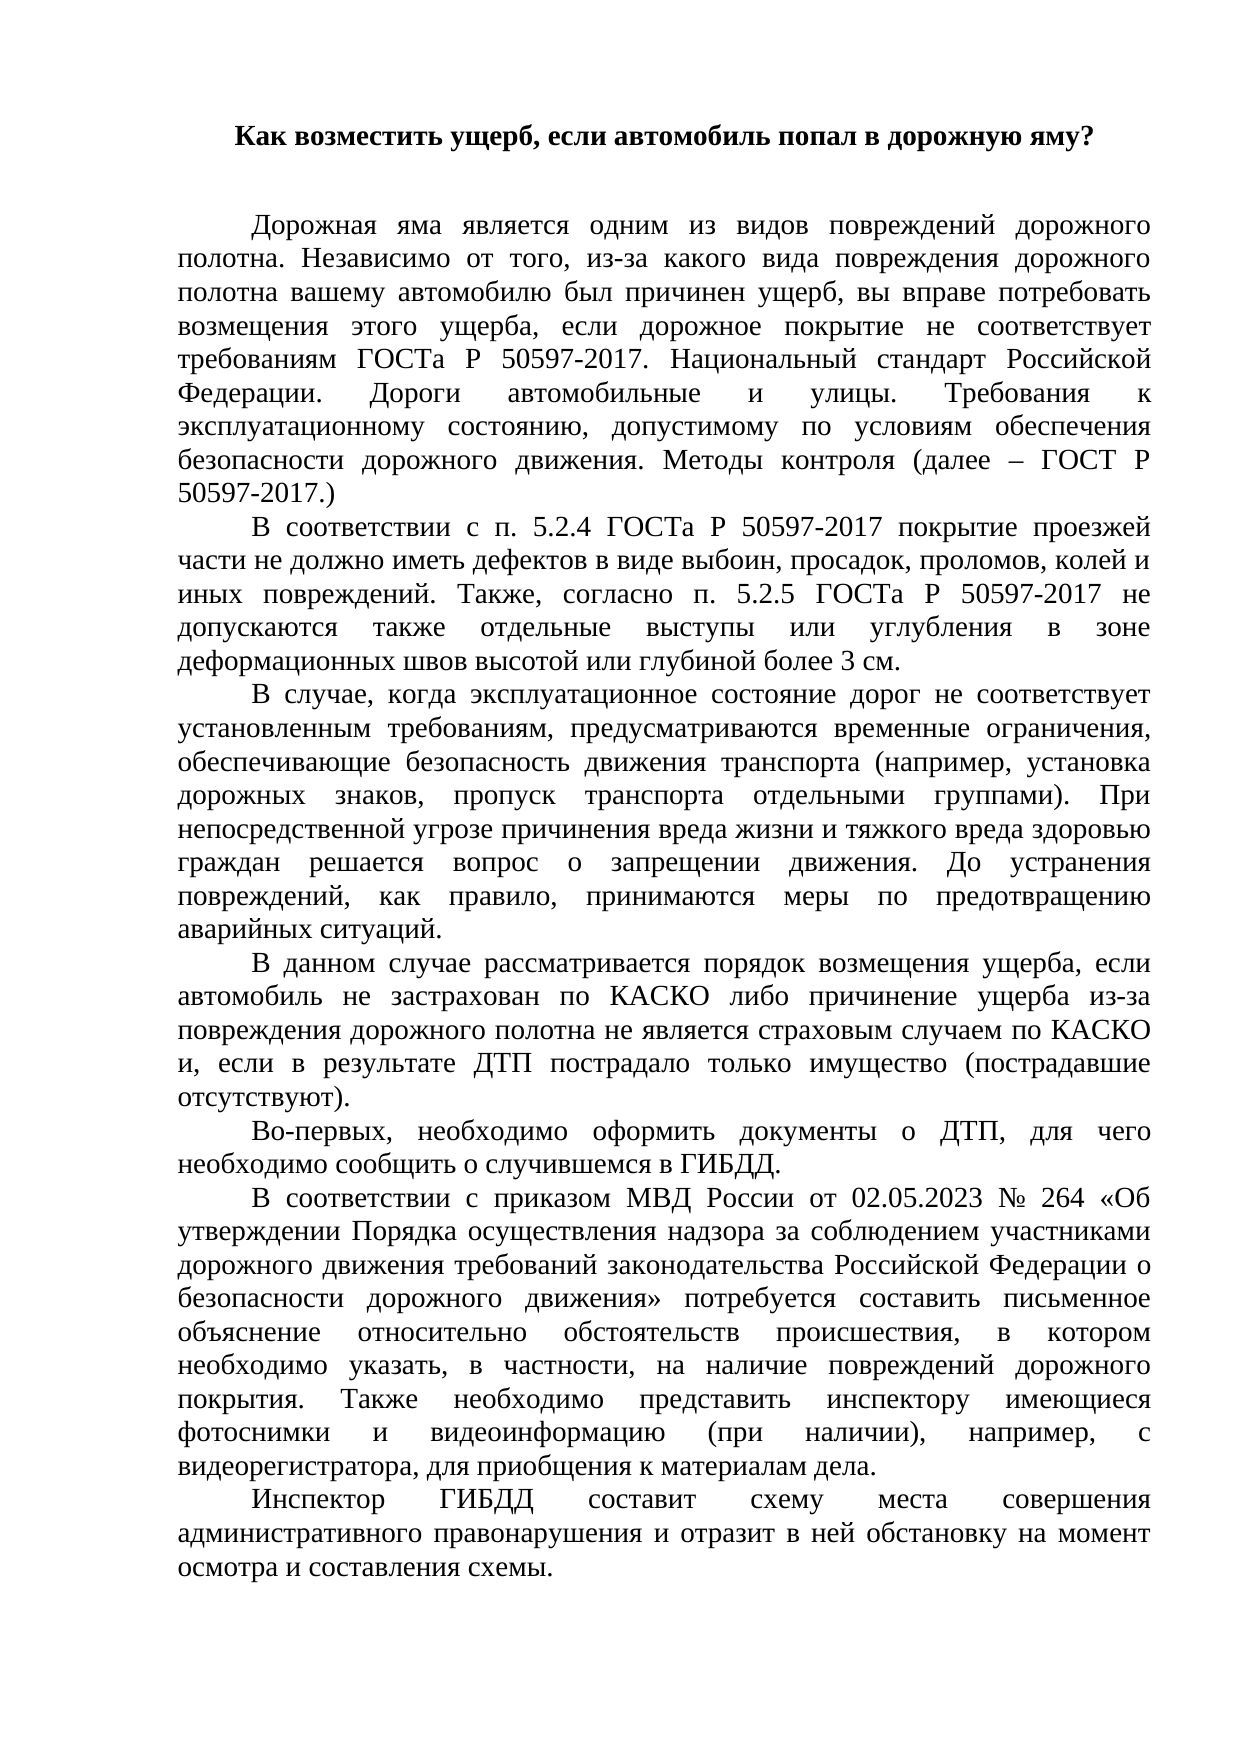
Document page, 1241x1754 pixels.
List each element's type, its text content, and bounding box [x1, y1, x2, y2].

text Во-первых, необходимо оформить документы о ДТП, для чего необходимо сообщить о случившемся в ГИБДД. [177, 1113, 1152, 1180]
text В соответствии с приказом МВД России от 02.05.2023 № 264 «Об утверждении Порядка осуществления надзора за соблюдением участниками дорожного движения требований законодательства Российской Федерации о безопасности дорожного движения» потребуется составить письменное объяснение относительно обстоятельств происшествия, в котором необходимо указать, в частности, на наличие повреждений дорожного покрытия. Также необходимо представить инспектору имеющиеся фотоснимки и видеоинформацию (при наличии), например, с видеорегистратора, для приобщения к материалам дела. [177, 1180, 1152, 1482]
text Как возместить ущерб, если автомобиль попал в дорожную яму? [177, 118, 1152, 152]
text Инспектор ГИБДД составит схему места совершения административного правонарушения и отразит в ней обстановку на момент осмотра и составления схемы. [177, 1482, 1152, 1582]
text В соответствии с п. 5.2.4 ГОСТа Р 50597-2017 покрытие проезжей части не должно иметь дефектов в виде выбоин, просадок, проломов, колей и иных повреждений. Также, согласно п. 5.2.5 ГОСТа Р 50597-2017 не допускаются также отдельные выступы или углубления в зоне деформационных швов высотой или глубиной более 3 см. [177, 509, 1152, 677]
text Дорожная яма является одним из видов повреждений дорожного полотна. Независимо от того, из-за какого вида повреждения дорожного полотна вашему автомобилю был причинен ущерб, вы вправе потребовать возмещения этого ущерба, если дорожное покрытие не соответствует требованиям ГОСТа Р 50597-2017. Национальный стандарт Российской Федерации. Дороги автомобильные и улицы. Требования к эксплуатационному состоянию, допустимому по условиям обеспечения безопасности дорожного движения. Методы контроля (далее – ГОСТ Р 50597-2017.) [177, 207, 1152, 509]
text В данном случае рассматривается порядок возмещения ущерба, если автомобиль не застрахован по КАСКО либо причинение ущерба из-за повреждения дорожного полотна не является страховым случаем по КАСКО и, если в результате ДТП пострадало только имущество (пострадавшие отсутствуют). [177, 945, 1152, 1113]
text В случае, когда эксплуатационное состояние дорог не соответствует установленным требованиям, предусматриваются временные ограничения, обеспечивающие безопасность движения транспорта (например, установка дорожных знаков, пропуск транспорта отдельными группами). При непосредственной угрозе причинения вреда жизни и тяжкого вреда здоровью граждан решается вопрос о запрещении движения. До устранения повреждений, как правило, принимаются меры по предотвращению аварийных ситуаций. [177, 677, 1152, 945]
